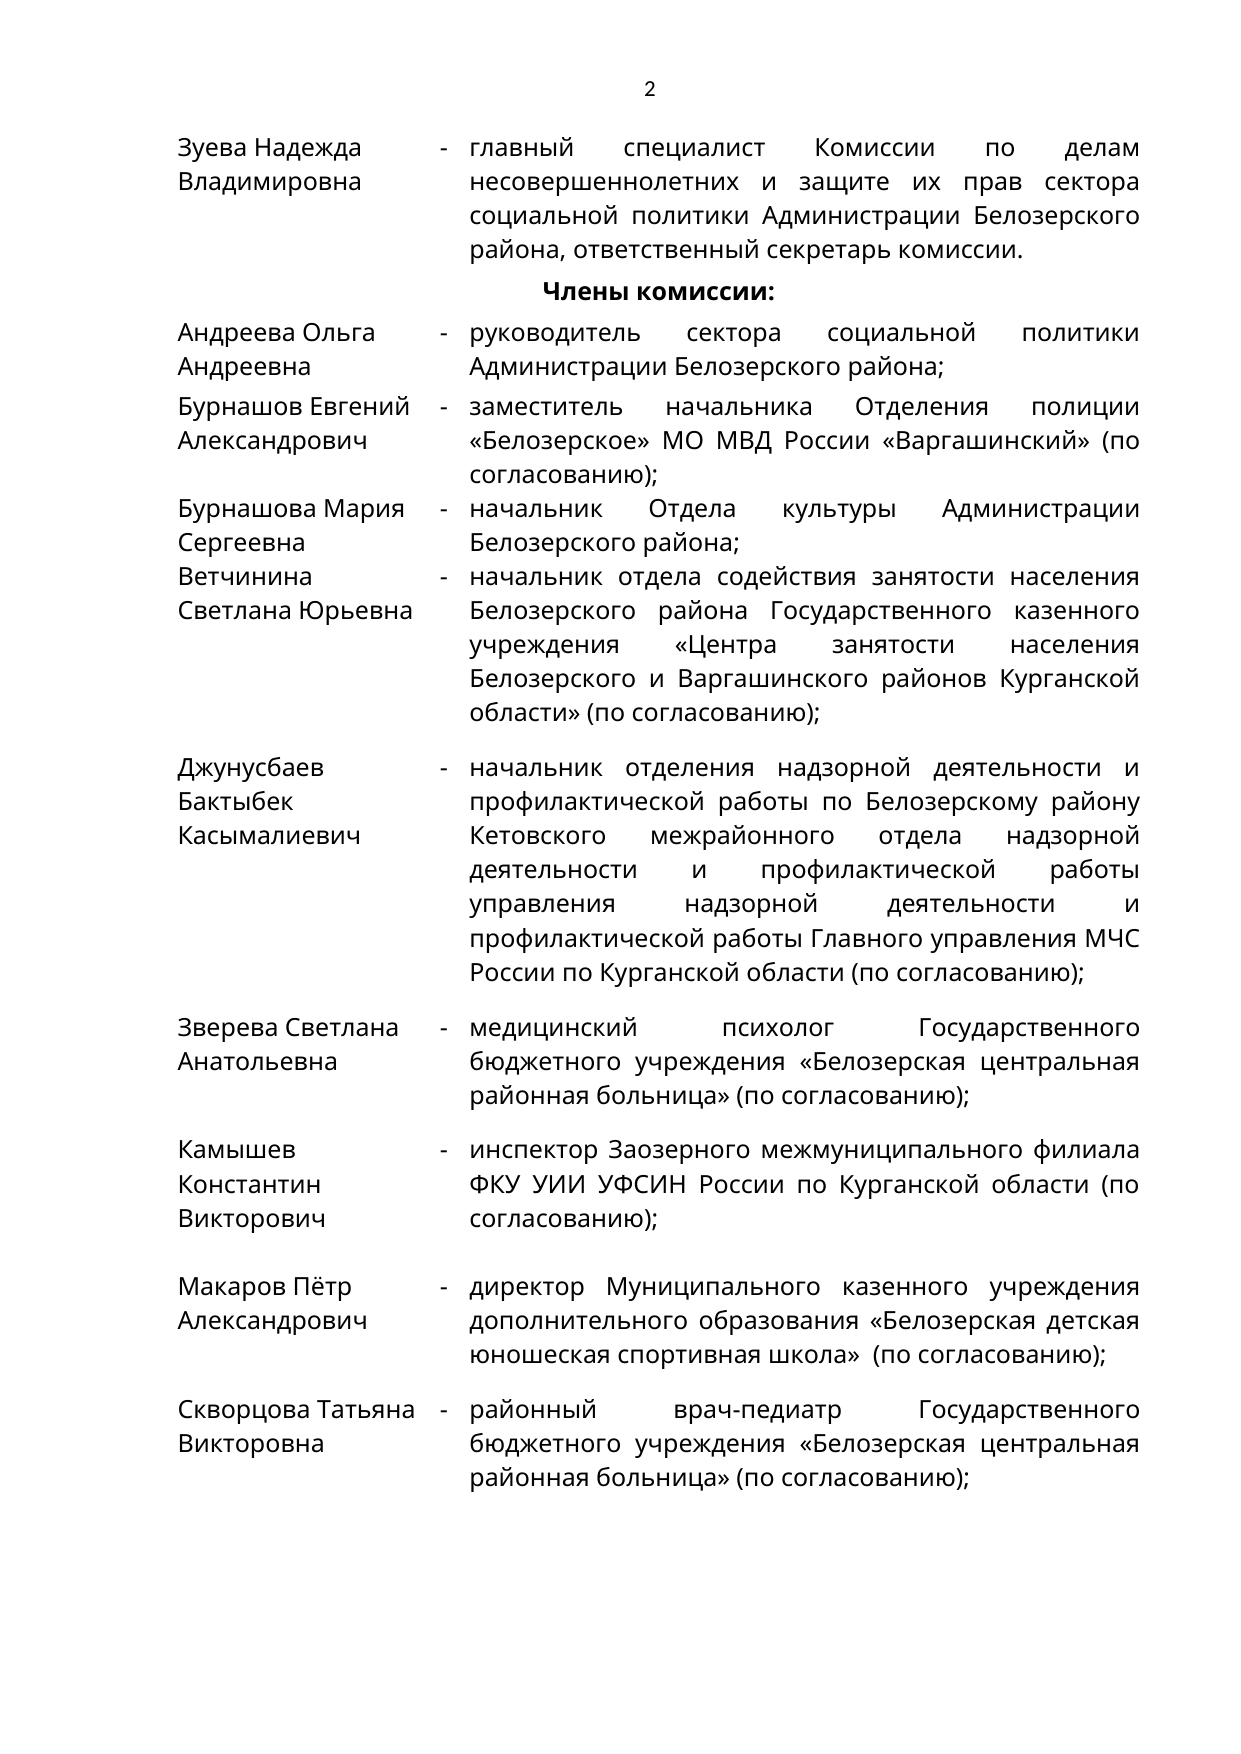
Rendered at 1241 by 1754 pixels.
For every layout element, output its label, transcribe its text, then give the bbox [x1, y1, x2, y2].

table_cell начальник Отдела культуры Администрации Белозерского района; [458, 491, 1152, 559]
table_cell - [428, 1009, 458, 1132]
table_cell Джунусбаев Бактыбек Касымалиевич [166, 750, 428, 1009]
table_cell Зверева Светлана Анатольевна [166, 1009, 428, 1132]
table_cell главный специалист Комиссии по делам несовершеннолетних и защите их прав сектора социальной политики Администрации Белозерского района, ответственный секретарь комиссии. [458, 130, 1152, 266]
table_cell Члены комиссии: [166, 266, 1152, 314]
table_cell руководитель сектора социальной политики Администрации Белозерского района; [458, 314, 1152, 388]
table_cell - [428, 750, 458, 1009]
table_cell начальник отдела содействия занятости населения Белозерского района Государственного казенного учреждения «Центра занятости населения Белозерского и Варгашинского районов Курганской области» (по согласованию); [458, 559, 1152, 750]
table_cell Скворцова Татьяна Викторовна [166, 1391, 428, 1514]
table_cell - [428, 559, 458, 750]
table_cell - [428, 314, 458, 388]
table_cell Андреева Ольга Андреевна [166, 314, 428, 388]
table_cell Макаров Пётр Александрович [166, 1269, 428, 1391]
table_cell Бурнашова Мария Сергеевна [166, 491, 428, 559]
table_cell - [428, 1132, 458, 1268]
table_cell - [428, 491, 458, 559]
table_cell инспектор Заозерного межмуниципального филиала ФКУ УИИ УФСИН России по Курганской области (по согласованию); [458, 1132, 1152, 1268]
table_cell Ветчинина Светлана Юрьевна [166, 559, 428, 750]
table_cell - [428, 1391, 458, 1514]
table_cell заместитель начальника Отделения полиции «Белозерское» МО МВД России «Варгашинский» (по согласованию); [458, 389, 1152, 491]
table_cell - [428, 130, 458, 266]
table_cell районный врач-педиатр Государственного бюджетного учреждения «Белозерская центральная районная больница» (по согласованию); [458, 1391, 1152, 1514]
table_cell - [428, 389, 458, 491]
table_cell Зуева Надежда Владимировна [166, 130, 428, 266]
table_cell Бурнашов Евгений Александрович [166, 389, 428, 491]
table_cell начальник отделения надзорной деятельности и профилактической работы по Белозерскому району Кетовского межрайонного отдела надзорной деятельности и профилактической работы управления надзорной деятельности и профилактической работы Главного управления МЧС России по Курганской области (по согласованию); [458, 750, 1152, 1009]
table_cell медицинский психолог Государственного бюджетного учреждения «Белозерская центральная районная больница» (по согласованию); [458, 1009, 1152, 1132]
table_cell директор Муниципального казенного учреждения дополнительного образования «Белозерская детская юношеская спортивная школа» (по согласованию); [458, 1269, 1152, 1391]
table_cell Камышев Константин Викторович [166, 1132, 428, 1268]
table_cell - [428, 1269, 458, 1391]
